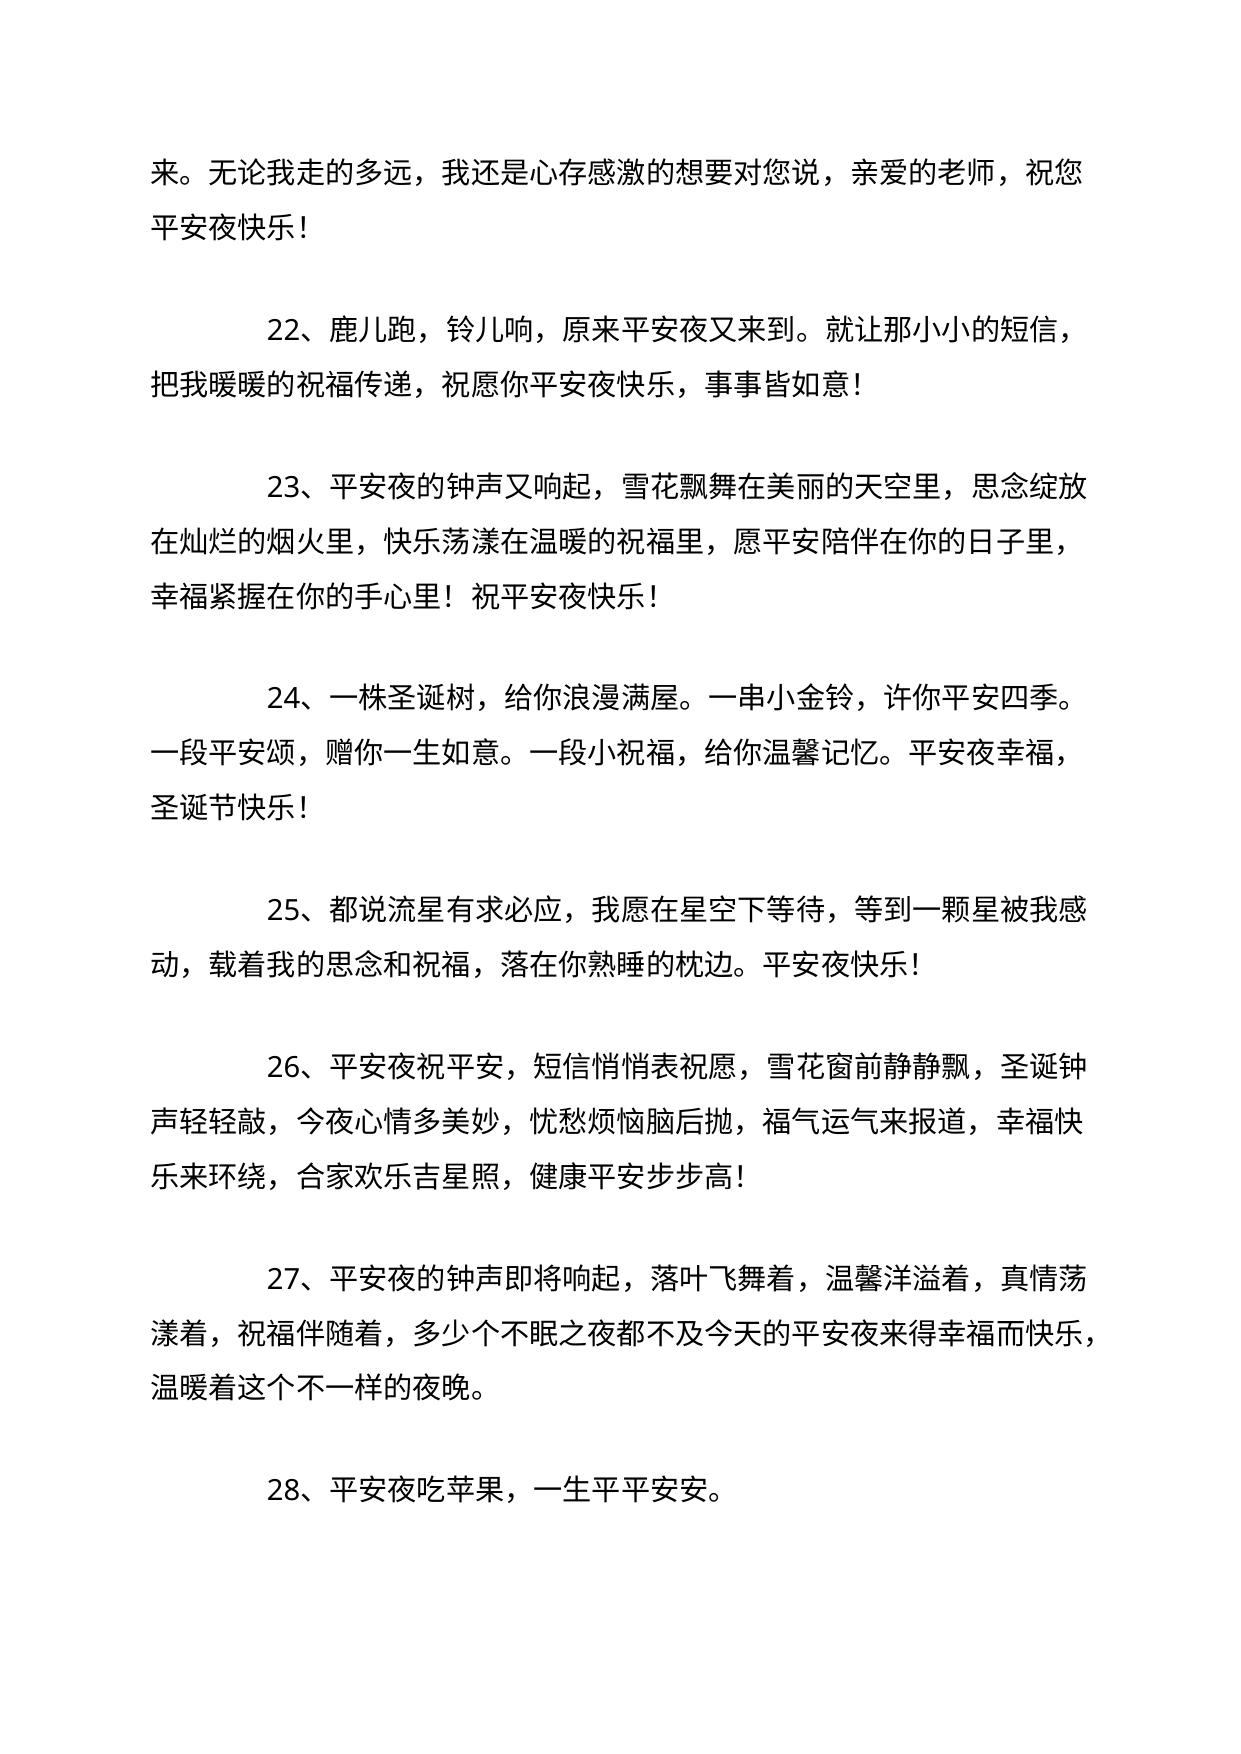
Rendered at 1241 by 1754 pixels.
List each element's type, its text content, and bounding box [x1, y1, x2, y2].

text 26、平安夜祝平安，短信悄悄表祝愿，雪花窗前静静飘，圣诞钟声轻轻敲，今夜心情多美妙，忧愁烦恼脑后抛，福气运气来报道，幸福快乐来环绕，合家欢乐吉星照，健康平安步步高！ [150, 1043, 1090, 1196]
text 23、平安夜的钟声又响起，雪花飘舞在美丽的天空里，思念绽放在灿烂的烟火里，快乐荡漾在温暖的祝福里，愿平安陪伴在你的日子里，幸福紧握在你的手心里！祝平安夜快乐！ [150, 463, 1090, 616]
text 24、一株圣诞树，给你浪漫满屋。一串小金铃，许你平安四季。一段平安颂，赠你一生如意。一段小祝福，给你温馨记忆。平安夜幸福，圣诞节快乐！ [150, 675, 1090, 827]
text 25、都说流星有求必应，我愿在星空下等待，等到一颗星被我感动，载着我的思念和祝福，落在你熟睡的枕边。平安夜快乐！ [150, 887, 1090, 984]
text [150, 150, 1090, 247]
text 27、平安夜的钟声即将响起，落叶飞舞着，温馨洋溢着，真情荡漾着，祝福伴随着，多少个不眠之夜都不及今天的平安夜来得幸福而快乐，温暖着这个不一样的夜晚。 [150, 1255, 1090, 1407]
text 22、鹿儿跑，铃儿响，原来平安夜又来到。就让那小小的短信，把我暖暖的祝福传递，祝愿你平安夜快乐，事事皆如意！ [150, 307, 1090, 404]
text 28、平安夜吃苹果，一生平平安安。 [150, 1467, 1090, 1509]
